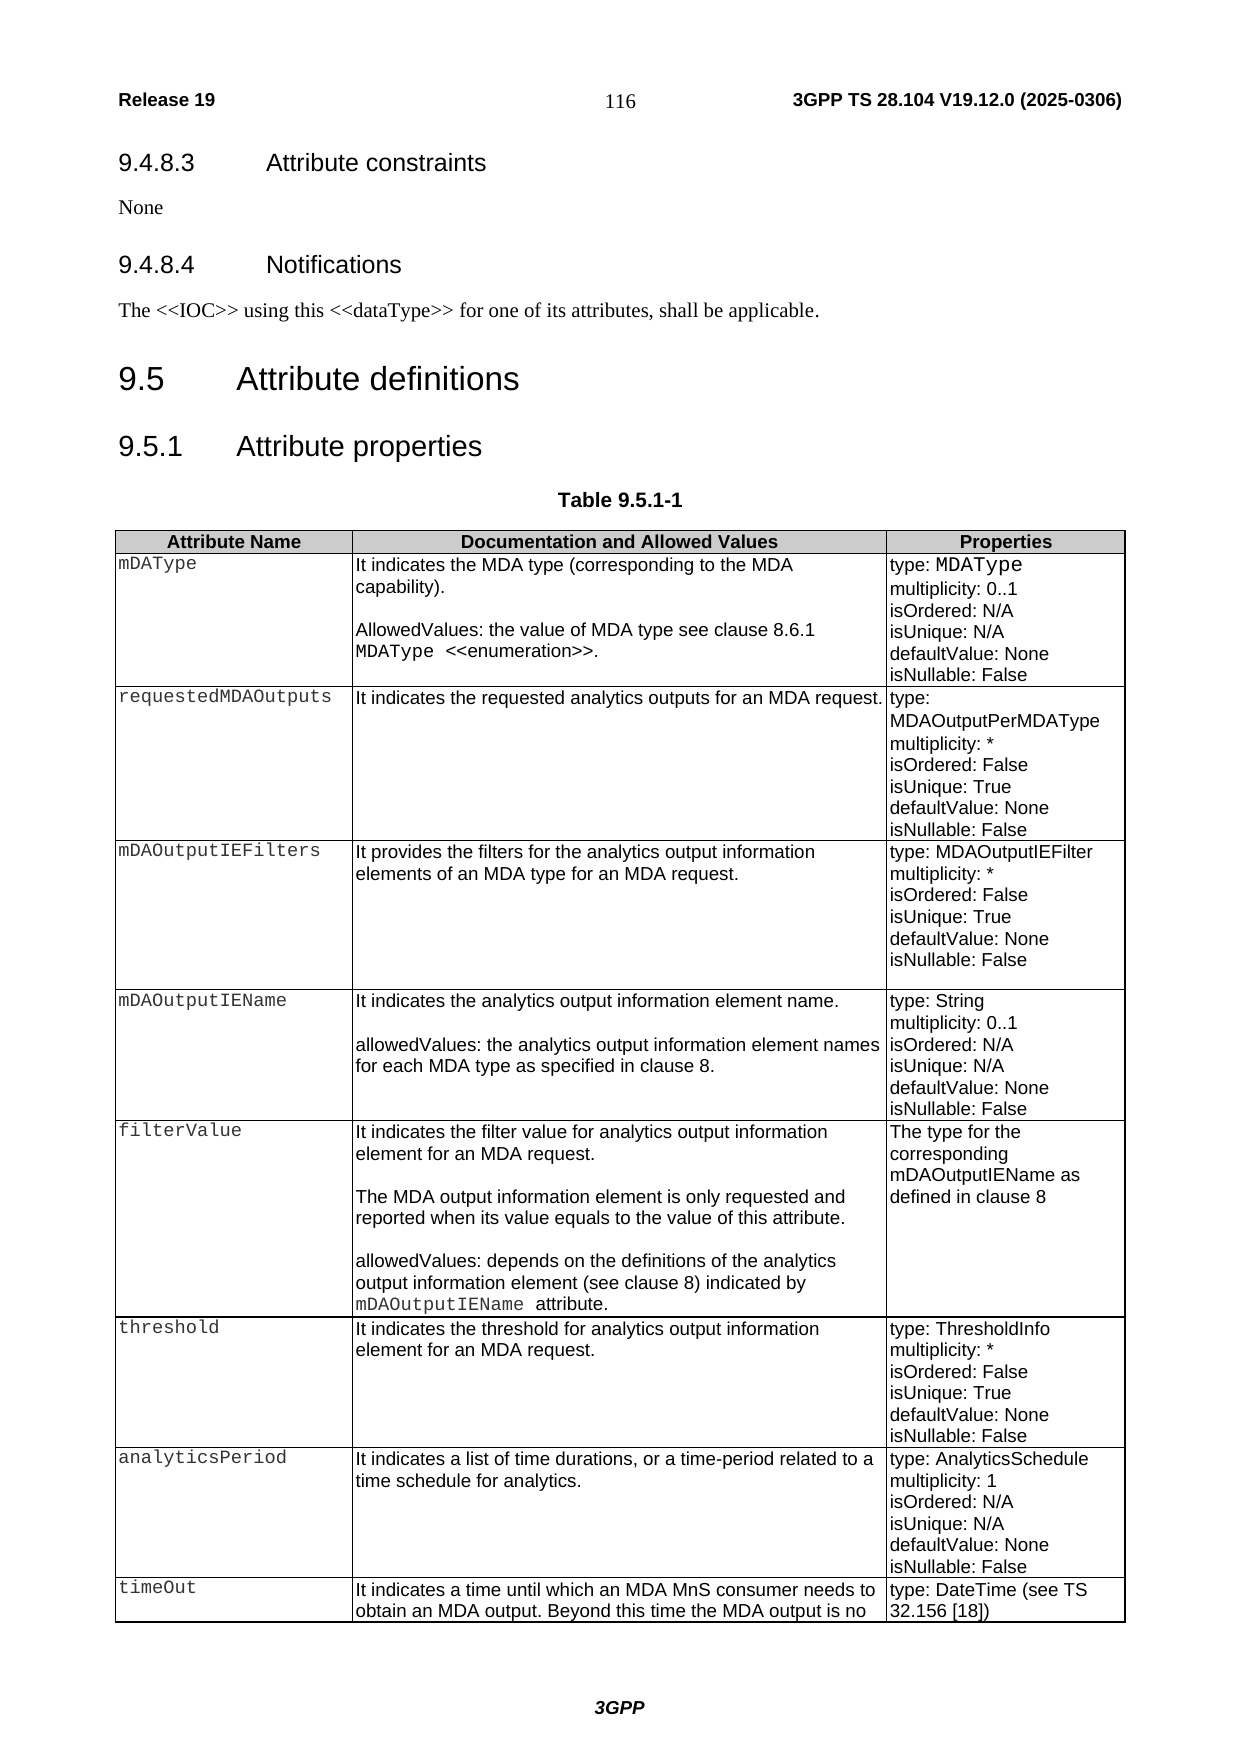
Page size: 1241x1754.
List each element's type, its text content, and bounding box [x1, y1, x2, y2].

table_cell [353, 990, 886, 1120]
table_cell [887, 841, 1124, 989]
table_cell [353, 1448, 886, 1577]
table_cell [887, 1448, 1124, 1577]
text The <<IOC>> using this <<dataType>> for one of its attributes, shall be applicable. [118, 298, 1122, 322]
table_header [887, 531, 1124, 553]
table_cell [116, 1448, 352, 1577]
text Table 9.5.1-1 [118, 488, 1122, 512]
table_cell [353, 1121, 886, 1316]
subtitle 9.4.8.4 Notifications [118, 250, 1122, 279]
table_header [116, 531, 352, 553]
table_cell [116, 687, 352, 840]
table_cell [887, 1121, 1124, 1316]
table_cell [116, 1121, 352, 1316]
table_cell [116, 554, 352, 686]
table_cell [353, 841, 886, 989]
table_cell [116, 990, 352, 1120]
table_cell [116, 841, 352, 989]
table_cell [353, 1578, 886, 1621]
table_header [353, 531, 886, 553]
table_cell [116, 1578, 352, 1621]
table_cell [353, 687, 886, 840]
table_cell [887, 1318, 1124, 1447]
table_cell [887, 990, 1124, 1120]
subtitle 9.5.1 Attribute properties [118, 429, 1122, 463]
subtitle 9.4.8.3 Attribute constraints [118, 147, 1122, 176]
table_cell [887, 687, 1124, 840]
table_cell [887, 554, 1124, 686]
text None [118, 195, 1122, 219]
subtitle 9.5 Attribute definitions [118, 359, 1122, 398]
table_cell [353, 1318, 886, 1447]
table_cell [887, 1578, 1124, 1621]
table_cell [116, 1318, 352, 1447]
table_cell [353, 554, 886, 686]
